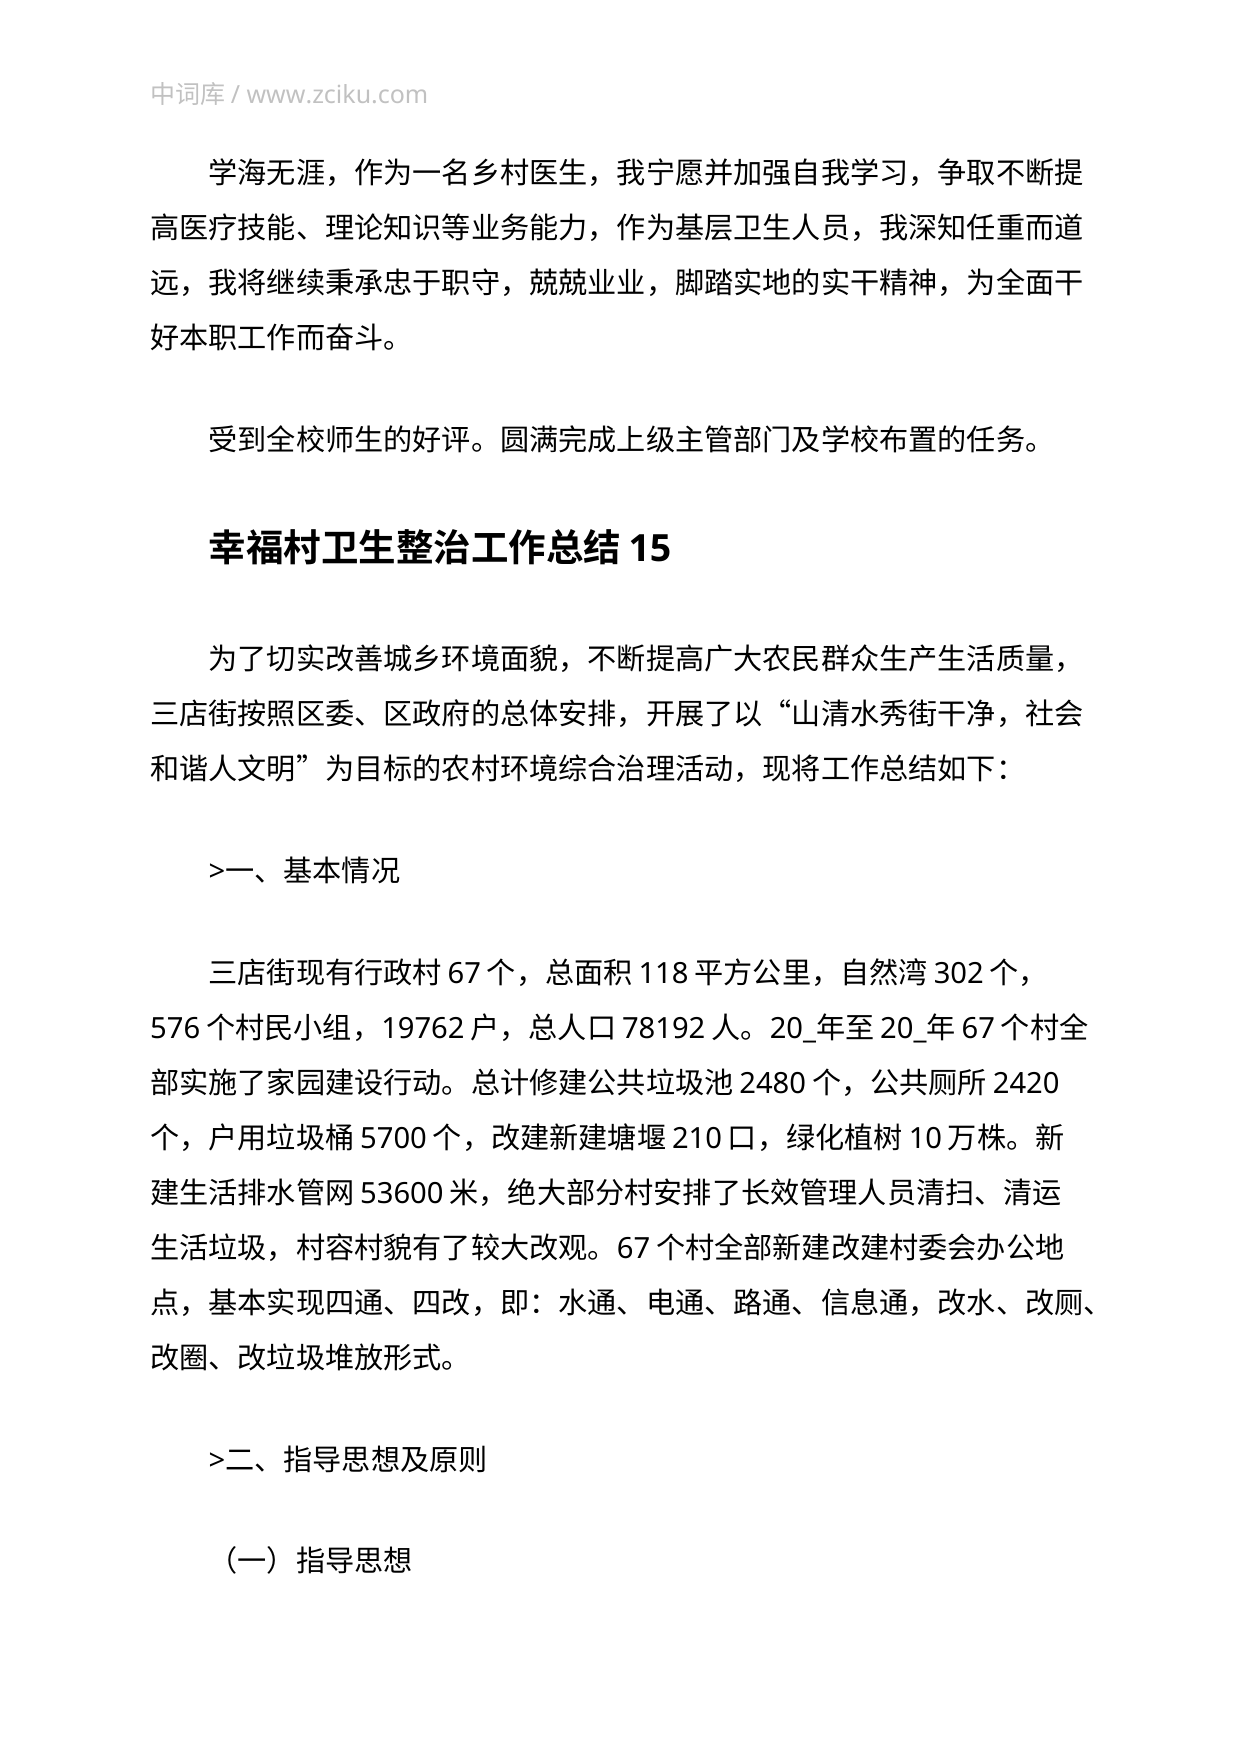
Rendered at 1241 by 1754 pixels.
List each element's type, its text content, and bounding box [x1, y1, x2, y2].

text 三店街现有行政村67个，总面积118平方公里，自然湾302个，576个村民小组，19762户，总人口78192人。20_年至20_年67个村全部实施了家园建设行动。总计修建公共垃圾池2480个，公共厕所2420个，户用垃圾桶5700个，改建新建塘堰210口，绿化植树10万株。新建生活排水管网53600米，绝大部分村安排了长效管理人员清扫、清运生活垃圾，村容村貌有了较大改观。67个村全部新建改建村委会办公地点，基本实现四通、四改，即：水通、电通、路通、信息通，改水、改厕、改圈、改垃圾堆放形式。 [150, 949, 1090, 1377]
text 学海无涯，作为一名乡村医生，我宁愿并加强自我学习，争取不断提高医疗技能、理论知识等业务能力，作为基层卫生人员，我深知任重而道远，我将继续秉承忠于职守，兢兢业业，脚踏实地的实干精神，为全面干好本职工作而奋斗。 [150, 150, 1090, 357]
text >二、指导思想及原则 [150, 1436, 1090, 1478]
text 为了切实改善城乡环境面貌，不断提高广大农民群众生产生活质量，三店街按照区委、区政府的总体安排，开展了以“山清水秀街干净，社会和谐人文明”为目标的农村环境综合治理活动，现将工作总结如下： [150, 636, 1090, 788]
text 受到全校师生的好评。圆满完成上级主管部门及学校布置的任务。 [150, 416, 1090, 459]
text 幸福村卫生整治工作总结15 [150, 518, 1090, 573]
text >一、基本情况 [150, 847, 1090, 890]
text （一）指导思想 [150, 1538, 1090, 1580]
